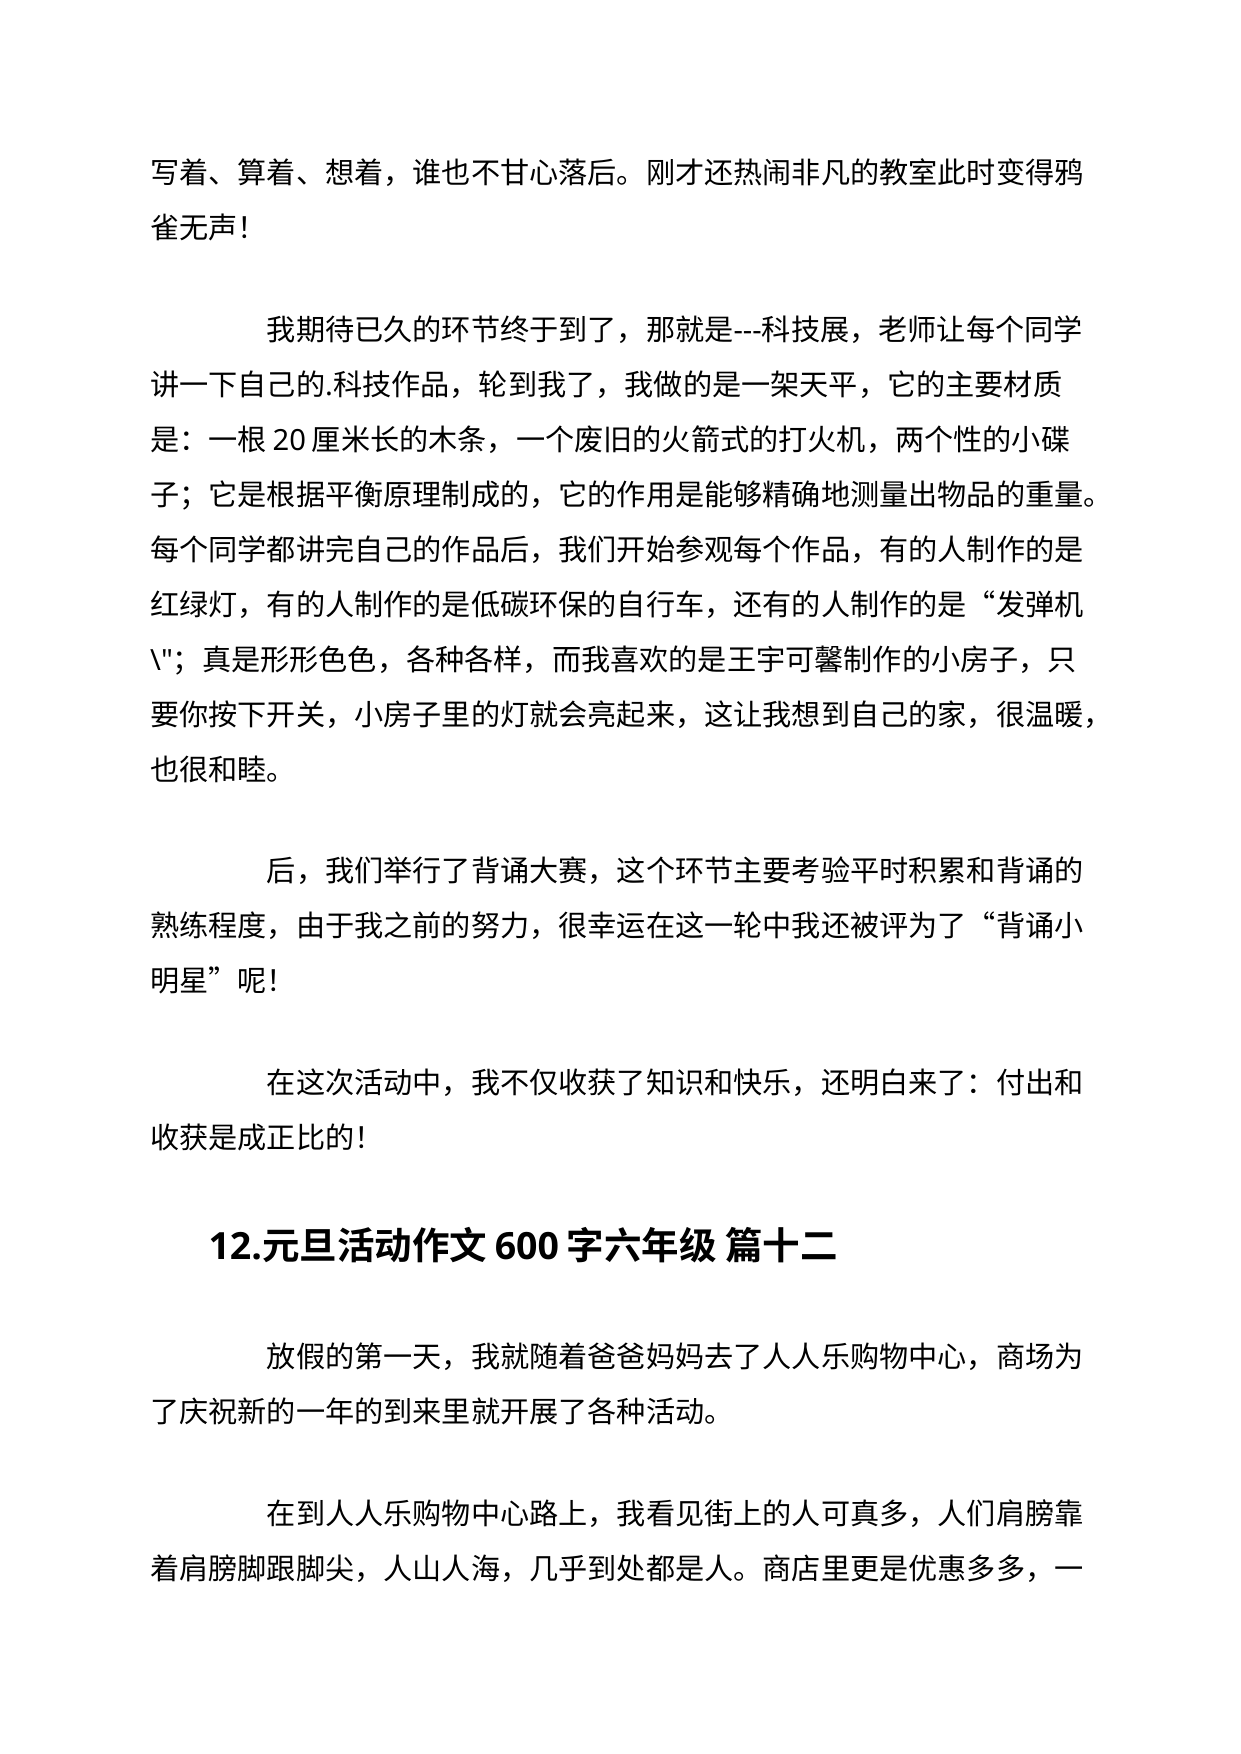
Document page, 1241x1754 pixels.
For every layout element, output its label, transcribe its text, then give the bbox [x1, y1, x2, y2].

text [150, 1491, 1090, 1588]
text 放假的第一天，我就随着爸爸妈妈去了人人乐购物中心，商场为了庆祝新的一年的到来里就开展了各种活动。 [150, 1334, 1090, 1431]
text 在这次活动中，我不仅收获了知识和快乐，还明白来了：付出和收获是成正比的！ [150, 1059, 1090, 1157]
text 后，我们举行了背诵大赛，这个环节主要考验平时积累和背诵的熟练程度，由于我之前的努力，很幸运在这一轮中我还被评为了“背诵小明星”呢！ [150, 848, 1090, 1000]
text 我期待已久的环节终于到了，那就是---科技展，老师让每个同学讲一下自己的.科技作品，轮到我了，我做的是一架天平，它的主要材质是：一根20厘米长的木条，一个废旧的火箭式的打火机，两个性的小碟子；它是根据平衡原理制成的，它的作用是能够精确地测量出物品的重量。每个同学都讲完自己的作品后，我们开始参观每个作品，有的人制作的是红绿灯，有的人制作的是低碳环保的自行车，还有的人制作的是“发弹机\"；真是形形色色，各种各样，而我喜欢的是王宇可馨制作的小房子，只要你按下开关，小房子里的灯就会亮起来，这让我想到自己的家，很温暖，也很和睦。 [150, 307, 1090, 788]
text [150, 150, 1090, 247]
text 12.元旦活动作文600字六年级 篇十二 [150, 1216, 1090, 1271]
